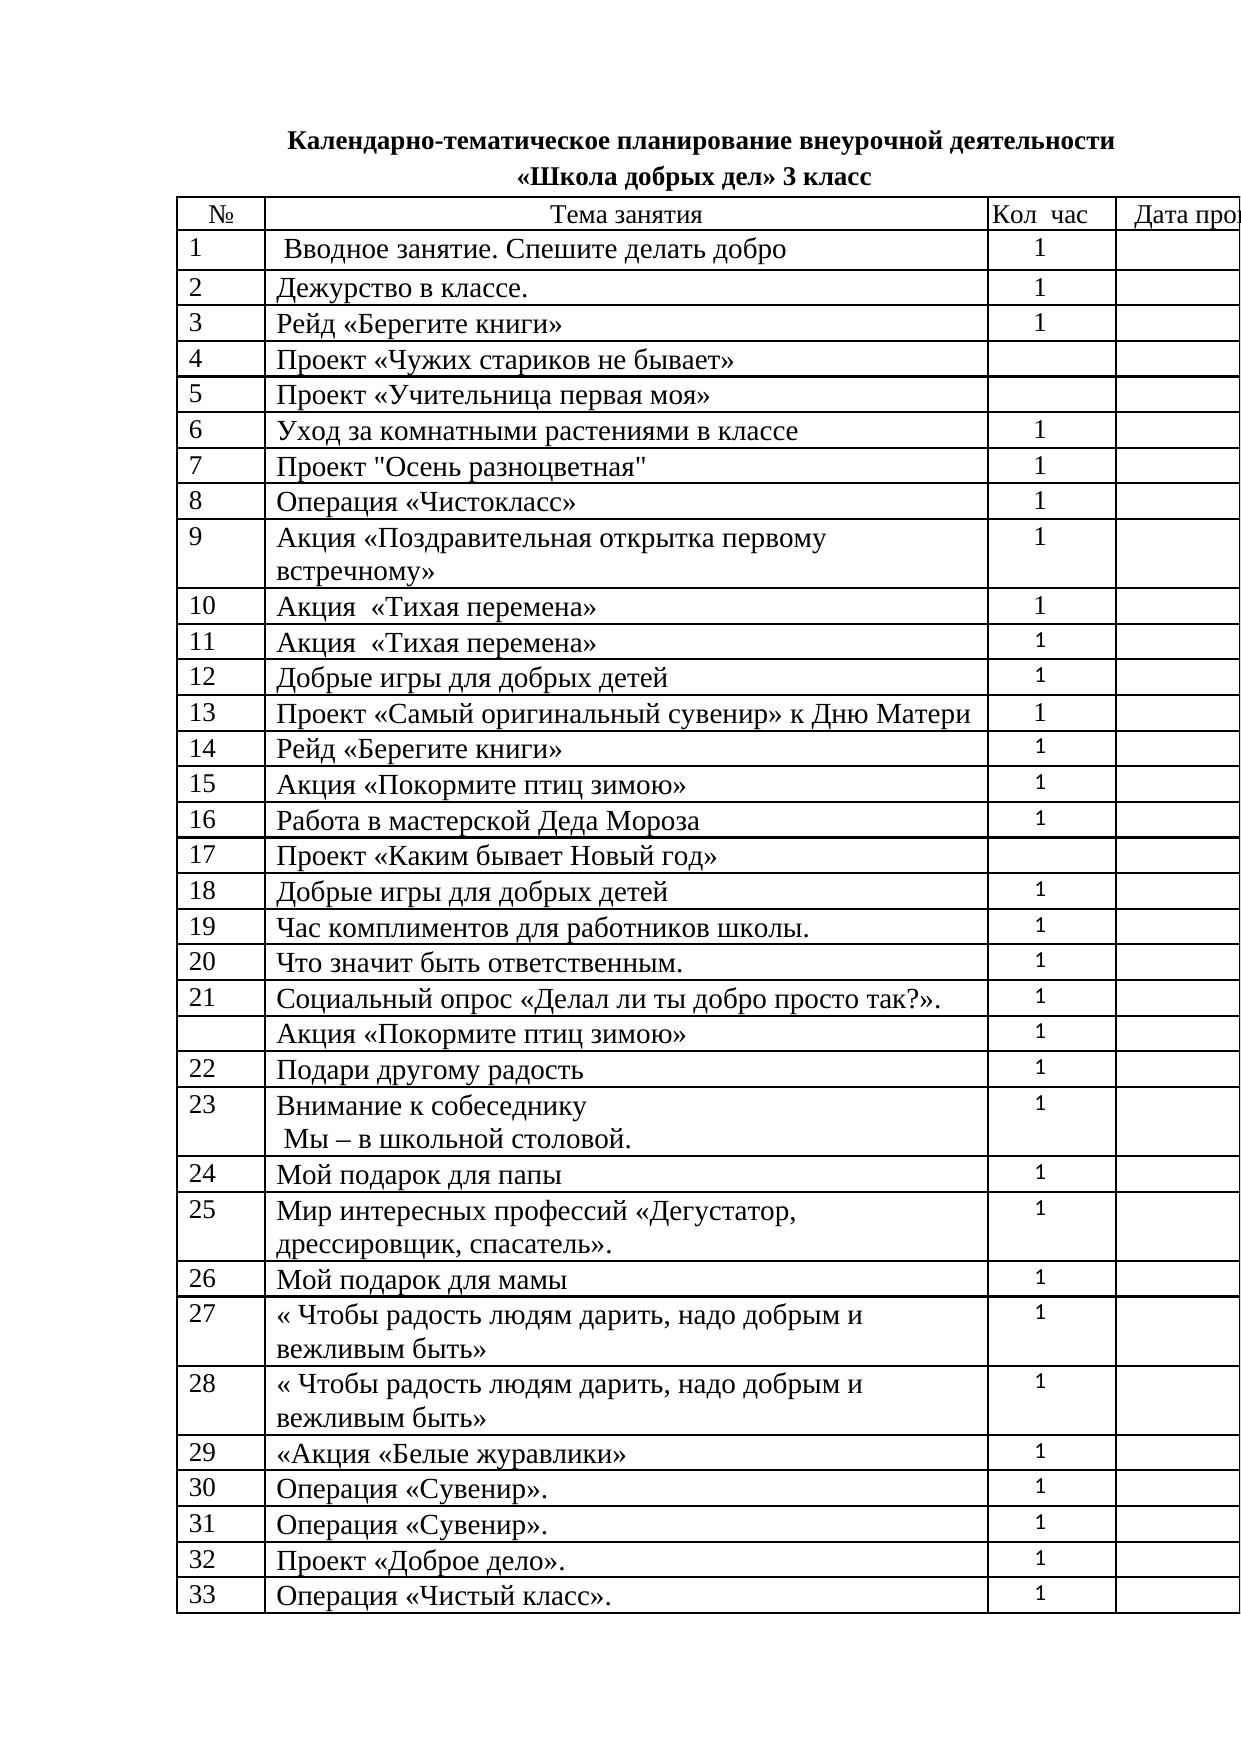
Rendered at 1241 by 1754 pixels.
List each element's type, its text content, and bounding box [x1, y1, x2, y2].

table_cell Проект «Каким бывает Новый год» [266, 839, 987, 872]
table_cell 1 [989, 1543, 1092, 1576]
table_cell [1092, 767, 1115, 801]
table_cell 1 [989, 1471, 1092, 1505]
table_cell 25 [178, 1193, 264, 1260]
table_cell 1 [989, 413, 1092, 447]
table_cell [1117, 803, 1239, 836]
table_cell [1092, 696, 1115, 729]
text «Школа добрых дел» 3 класс [177, 160, 1152, 191]
table_cell [1092, 732, 1115, 765]
table_cell 21 [178, 981, 264, 1014]
table_cell [1092, 1262, 1115, 1295]
table_cell [178, 1017, 264, 1050]
table_cell [1117, 945, 1239, 979]
table_cell Операция «Чистокласс» [266, 484, 987, 518]
table_cell [1092, 1193, 1115, 1260]
table_cell 1 [989, 484, 1092, 518]
table_cell [1092, 1436, 1115, 1469]
table_cell Мой подарок для папы [266, 1157, 987, 1191]
table_cell [989, 342, 1092, 375]
table_cell 5 [178, 378, 264, 411]
table_cell [1092, 660, 1115, 694]
table_cell [1117, 1262, 1239, 1295]
table_cell [1117, 1471, 1239, 1505]
table_cell [1092, 520, 1115, 587]
table_cell «Акция «Белые журавлики» [266, 1436, 987, 1469]
table_header Дата провед [1117, 198, 1239, 229]
table_cell Мой подарок для мамы [266, 1262, 987, 1295]
table_cell Акция «Тихая перемена» [266, 625, 987, 658]
table_cell [1092, 231, 1115, 268]
table_cell [1092, 342, 1115, 375]
table_cell 23 [178, 1088, 264, 1155]
table_cell [1092, 1157, 1115, 1191]
table_cell [1092, 306, 1115, 340]
table_header № [178, 198, 264, 229]
table_cell 16 [178, 803, 264, 836]
table_cell 26 [178, 1262, 264, 1295]
table_cell 7 [178, 449, 264, 482]
table_cell [1092, 1298, 1115, 1364]
table_cell 1 [989, 520, 1092, 587]
table_cell [1092, 449, 1115, 482]
table_cell 1 [989, 1088, 1092, 1155]
table_cell 18 [178, 874, 264, 908]
table_cell [1117, 1367, 1239, 1434]
table_cell [1117, 1157, 1239, 1191]
table_cell 1 [989, 1193, 1092, 1260]
table_cell 1 [989, 271, 1092, 304]
table_cell Проект «Доброе дело». [266, 1543, 987, 1576]
table_cell 33 [178, 1578, 264, 1612]
table_cell 9 [178, 520, 264, 587]
table_cell [1117, 981, 1239, 1014]
table_cell [1092, 589, 1115, 623]
table_cell [1117, 589, 1239, 623]
table_cell 1 [989, 1578, 1092, 1612]
table_cell [1092, 1052, 1115, 1086]
table_cell Вводное занятие. Спешите делать добро [266, 231, 987, 268]
table_cell Час комплиментов для работников школы. [266, 910, 987, 943]
table_cell [1117, 1543, 1239, 1576]
table_cell 8 [178, 484, 264, 518]
table_cell [1117, 484, 1239, 518]
table_cell 1 [989, 589, 1092, 623]
table_cell [1117, 413, 1239, 447]
table_cell [1117, 1436, 1239, 1469]
table_cell 14 [178, 732, 264, 765]
table_cell [1092, 1578, 1115, 1612]
table_cell Добрые игры для добрых детей [266, 874, 987, 908]
table_cell 24 [178, 1157, 264, 1191]
table_cell [1117, 625, 1239, 658]
table_cell [1117, 839, 1239, 872]
table_cell [1117, 271, 1239, 304]
table_cell [1117, 378, 1239, 411]
table_cell [1117, 660, 1239, 694]
table_header Тема занятия [266, 198, 987, 229]
table_cell [1117, 1578, 1239, 1612]
table_cell 1 [989, 732, 1092, 765]
table_cell 20 [178, 945, 264, 979]
table_cell Операция «Сувенир». [266, 1471, 987, 1505]
table_cell Что значит быть ответственным. [266, 945, 987, 979]
table_cell 1 [178, 231, 264, 268]
table_cell Дежурство в классе. [266, 271, 987, 304]
table_cell Проект "Осень разноцветная" [266, 449, 987, 482]
table_cell Операция «Чистый класс». [266, 1578, 987, 1612]
table_cell [1092, 1543, 1115, 1576]
table_cell [1117, 767, 1239, 801]
table_cell [989, 839, 1092, 872]
table_cell [1117, 1052, 1239, 1086]
table_cell [1092, 271, 1115, 304]
table_cell [1117, 520, 1239, 587]
table_cell Проект «Самый оригинальный сувенир» к Дню Матери [266, 696, 987, 729]
table_cell [1092, 945, 1115, 979]
table_cell 1 [989, 803, 1092, 836]
table_cell [1092, 378, 1115, 411]
table_cell [1117, 910, 1239, 943]
table_cell [1092, 1017, 1115, 1050]
table_cell « Чтобы радость людям дарить, надо добрым и вежливым быть» [266, 1298, 987, 1364]
table_cell [1092, 839, 1115, 872]
table_cell [1117, 1088, 1239, 1155]
table_cell 1 [989, 1052, 1092, 1086]
table_cell 6 [178, 413, 264, 447]
table_cell 3 [178, 306, 264, 340]
table_cell Уход за комнатными растениями в классе [266, 413, 987, 447]
table_cell Акция «Поздравительная открытка первому встречному» [266, 520, 987, 587]
table_cell 1 [989, 660, 1092, 694]
table_cell [1092, 1471, 1115, 1505]
table_cell Социальный опрос «Делал ли ты добро просто так?». [266, 981, 987, 1014]
table_cell [1117, 231, 1239, 268]
table_cell 1 [989, 1436, 1092, 1469]
text Календарно-тематическое планирование внеурочной деятельности [177, 124, 1152, 156]
table_cell 1 [989, 1507, 1092, 1541]
table_cell 1 [989, 1298, 1092, 1364]
table_cell Проект «Чужих стариков не бывает» [266, 342, 987, 375]
table_cell 22 [178, 1052, 264, 1086]
table_cell [1092, 413, 1115, 447]
table_cell [1117, 1193, 1239, 1260]
table_cell Акция «Тихая перемена» [266, 589, 987, 623]
table_cell [1092, 484, 1115, 518]
table_cell 17 [178, 839, 264, 872]
table_cell Акция «Покормите птиц зимою» [266, 1017, 987, 1050]
table_cell 2 [178, 271, 264, 304]
table_cell [1092, 625, 1115, 658]
table_cell [1117, 342, 1239, 375]
table_cell [1117, 732, 1239, 765]
table_cell [1117, 449, 1239, 482]
table_header Кол час [989, 198, 1092, 229]
table_cell 1 [989, 625, 1092, 658]
table_cell Внимание к собеседнику Мы – в школьной столовой. [266, 1088, 987, 1155]
table_cell [1092, 1367, 1115, 1434]
table_cell [1092, 874, 1115, 908]
table_cell 30 [178, 1471, 264, 1505]
table_cell 1 [989, 1017, 1092, 1050]
table_cell 32 [178, 1543, 264, 1576]
table_cell 1 [989, 231, 1092, 268]
table_cell 1 [989, 767, 1092, 801]
table_cell 1 [989, 874, 1092, 908]
table_cell [1117, 306, 1239, 340]
table_cell Проект «Учительница первая моя» [266, 378, 987, 411]
table_cell 1 [989, 306, 1092, 340]
table_cell [1117, 1298, 1239, 1364]
table_cell 1 [989, 1262, 1092, 1295]
table_cell [1092, 1507, 1115, 1541]
table_cell 1 [989, 1157, 1092, 1191]
table_cell 4 [178, 342, 264, 375]
table_cell [1092, 1088, 1115, 1155]
table_cell 13 [178, 696, 264, 729]
table_cell [1117, 1507, 1239, 1541]
table_cell 1 [989, 1367, 1092, 1434]
table_cell 27 [178, 1298, 264, 1364]
table_cell [1092, 981, 1115, 1014]
table_cell 15 [178, 767, 264, 801]
table_cell 28 [178, 1367, 264, 1434]
table_cell 1 [989, 449, 1092, 482]
table_cell Операция «Сувенир». [266, 1507, 987, 1541]
table_cell [1117, 874, 1239, 908]
table_cell Добрые игры для добрых детей [266, 660, 987, 694]
table_cell Рейд «Берегите книги» [266, 306, 987, 340]
table_cell Подари другому радость [266, 1052, 987, 1086]
table_cell [1117, 696, 1239, 729]
table_cell 1 [989, 910, 1092, 943]
table_cell « Чтобы радость людям дарить, надо добрым и вежливым быть» [266, 1367, 987, 1434]
table_cell [1092, 910, 1115, 943]
table_cell 1 [989, 696, 1092, 729]
table_cell 1 [989, 945, 1092, 979]
table_cell 19 [178, 910, 264, 943]
table_cell Акция «Покормите птиц зимою» [266, 767, 987, 801]
table_cell 29 [178, 1436, 264, 1469]
table_cell Мир интересных профессий «Дегустатор, дрессировщик, спасатель». [266, 1193, 987, 1260]
table_cell 1 [989, 981, 1092, 1014]
table_cell Работа в мастерской Деда Мороза [266, 803, 987, 836]
table_cell 31 [178, 1507, 264, 1541]
table_cell 11 [178, 625, 264, 658]
table_cell 10 [178, 589, 264, 623]
table_cell [1092, 803, 1115, 836]
table_header [1092, 198, 1115, 229]
table_cell Рейд «Берегите книги» [266, 732, 987, 765]
table_cell [1117, 1017, 1239, 1050]
table_cell [989, 378, 1092, 411]
table_cell 12 [178, 660, 264, 694]
